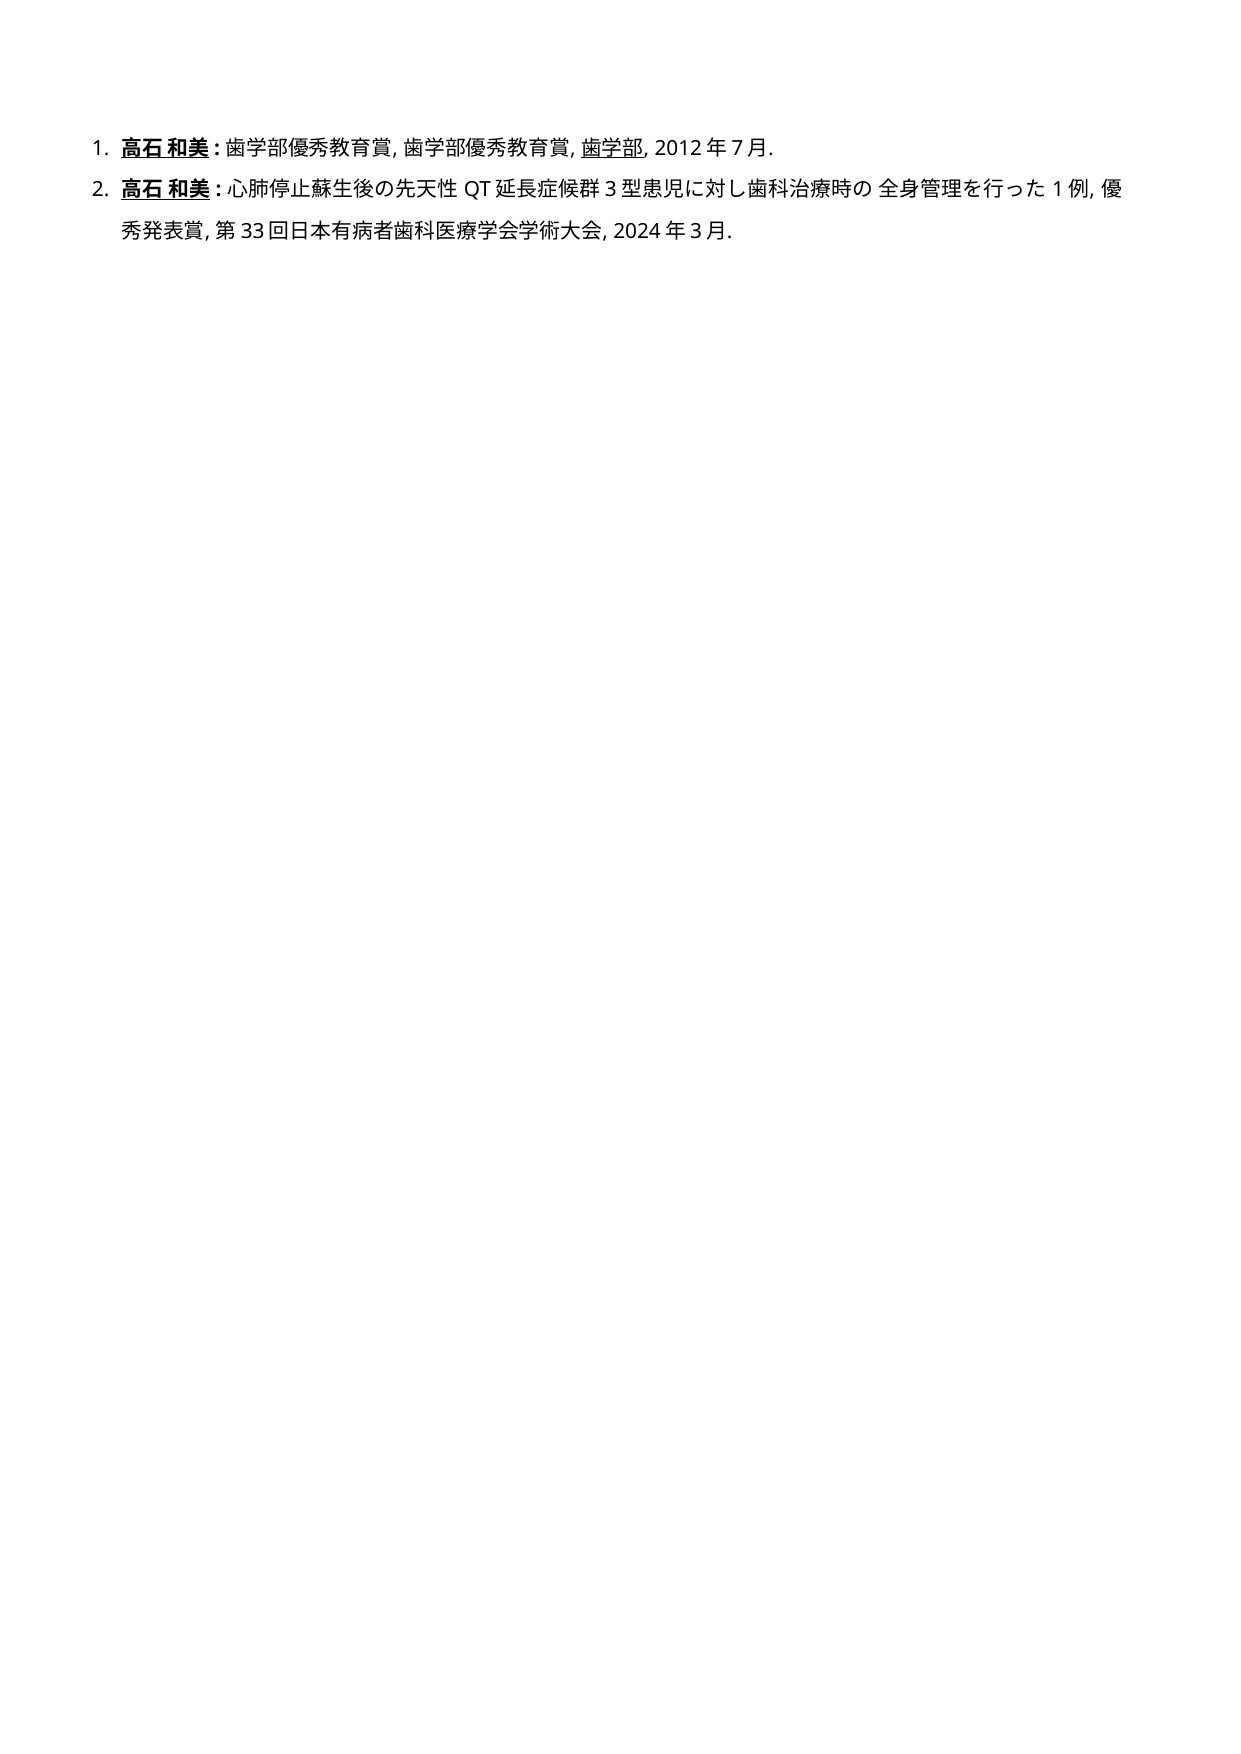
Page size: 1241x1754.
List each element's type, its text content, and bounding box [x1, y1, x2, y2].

list 高石 和美 : 心肺停止蘇生後の先天性QT延長症候群3型患児に対し歯科治療時の 全身管理を行った1例, 優秀発表賞, 第33回日本有病者歯科医療学会学術大会, 2024年3月. [92, 167, 1122, 250]
list 高石 和美 : 歯学部優秀教育賞, 歯学部優秀教育賞, 歯学部, 2012年7月. [92, 125, 1122, 167]
